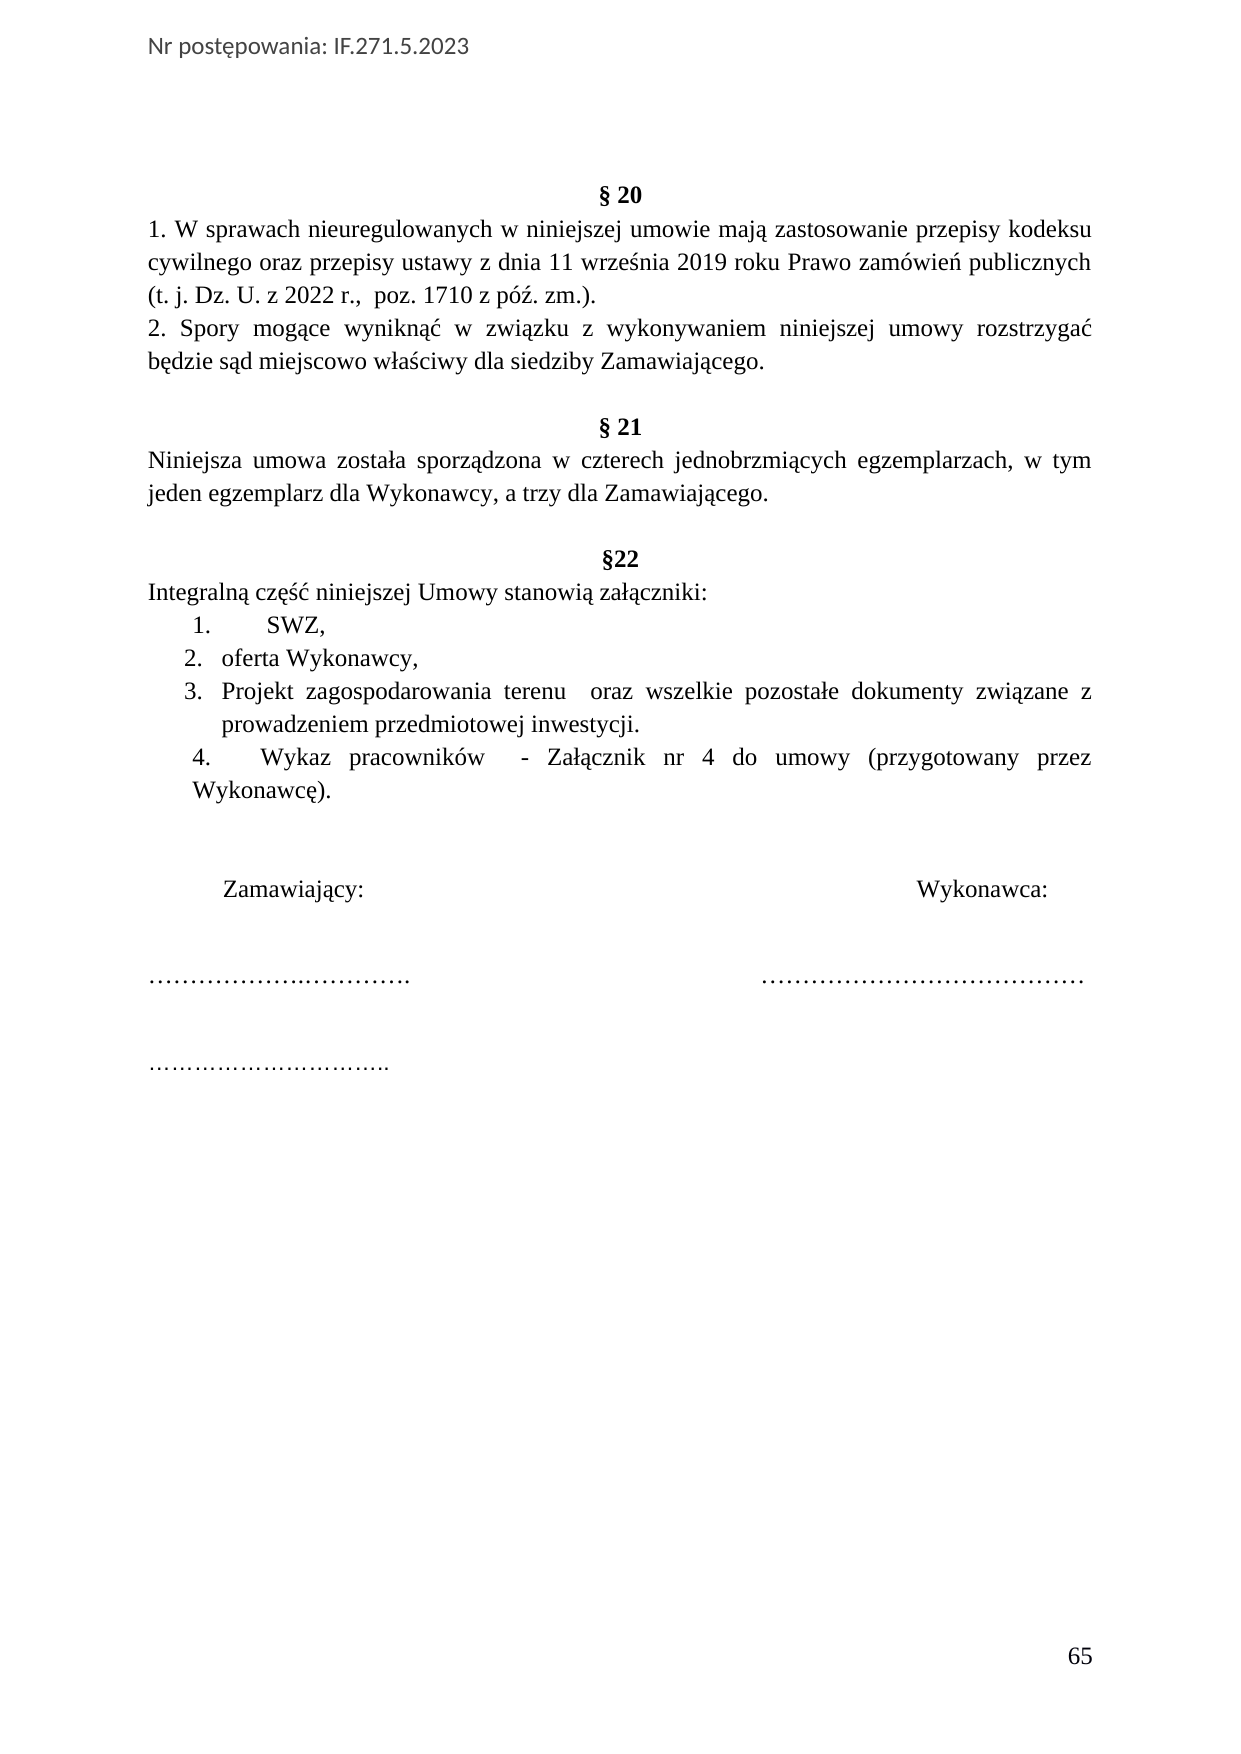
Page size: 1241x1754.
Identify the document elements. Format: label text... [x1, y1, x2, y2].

list oferta Wykonawcy, [184, 643, 1093, 672]
text Zamawiający: Wykonawca: [148, 874, 1093, 903]
list Projekt zagospodarowania terenu oraz wszelkie pozostałe dokumenty związane z prowadzeniem przedmiotowej inwestycji. [184, 676, 1093, 738]
text Integralną część niniejszej Umowy stanowią załączniki: [148, 577, 1093, 606]
text 1. W sprawach nieuregulowanych w niniejszej umowie mają zastosowanie przepisy oraz przepisy ustawy z dnia 11 września 2019 roku Prawo zamówień publicznych (t. j. Dz. U. z 2022 r., poz. 1710 z póź. zm.). [148, 214, 1093, 308]
list Wykaz pracowników - Załącznik nr 4 do umowy (przygotowany przez Wykonawcę). [192, 742, 1093, 804]
text §22 [148, 544, 1093, 573]
list SWZ, [192, 610, 1093, 639]
text Niniejsza umowa została sporządzona w czterech jednobrzmiących egzemplarzach, w tym jeden egzemplarz dla Wykonawcy, a trzy dla Zamawiającego. [148, 445, 1093, 507]
text § 20 [148, 181, 1093, 209]
text 2. Spory mogące wyniknąć w związku z wykonywaniem niniejszej umowy rozstrzygać będzie sąd miejscowo właściwy dla siedziby Zamawiającego. [148, 313, 1093, 374]
text ……………….…………. ………………………………… [148, 960, 1093, 989]
text ………………………….. [148, 1049, 979, 1076]
text § 21 [148, 412, 1093, 441]
